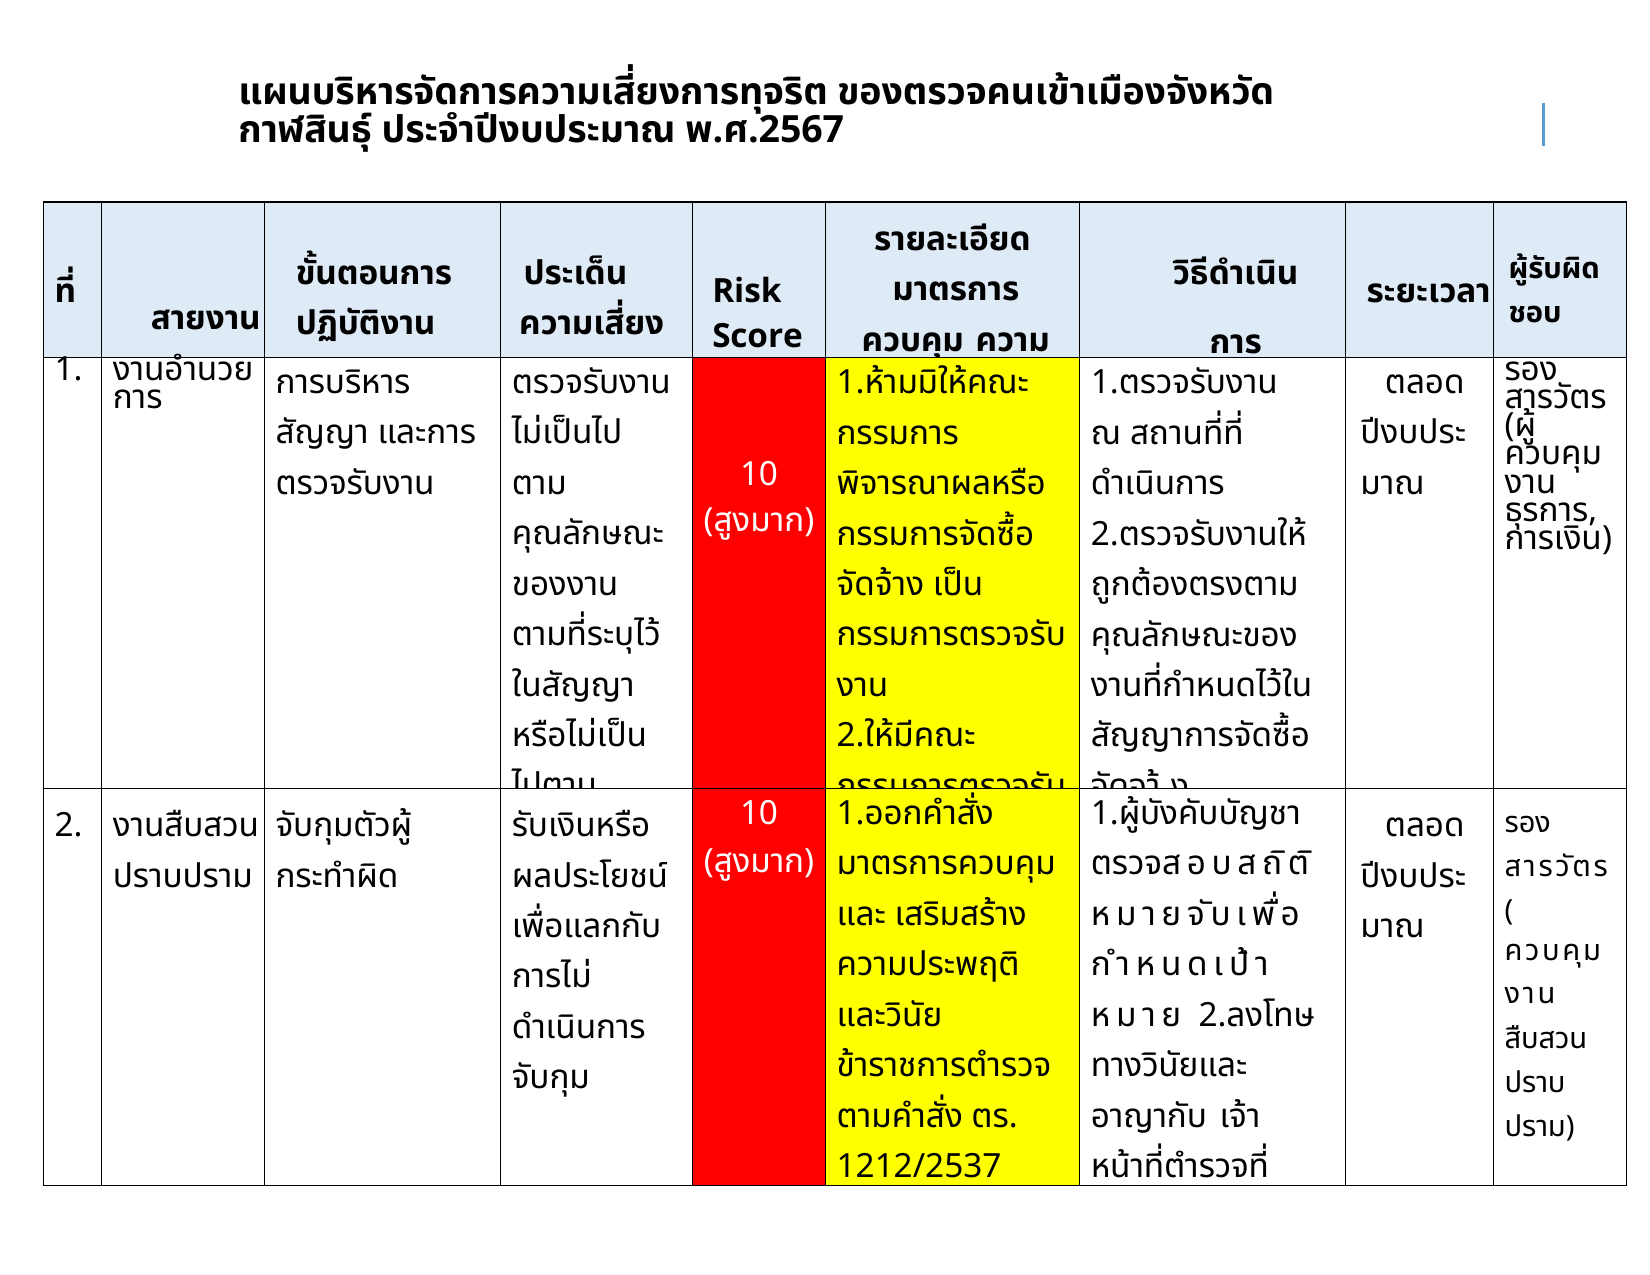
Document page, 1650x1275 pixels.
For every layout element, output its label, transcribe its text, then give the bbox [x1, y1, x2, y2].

table_header รายละเอียดมาตรการควบคุม ความเสี่ยง การทุจริต [826, 203, 1079, 357]
table_header ผู้รับผิดชอบ [1494, 203, 1626, 357]
table_cell 10 (สูงมาก) [693, 358, 825, 788]
table_cell รองสารวัตร (ผู้ควบคุมงานธุรการ, การเงิน) [1494, 358, 1626, 788]
table_cell จับกุมตัวผู้กระทำผิด [265, 789, 500, 1185]
table_cell 1.ออกคำสั่งมาตรการควบคุมและ เสริมสร้างความประพฤติและวินัย ข้าราชการตำรวจตามคำสั่ง ตร. 1212/2537 2.ผู้บังคับบัญชากำหนดเป้าหมายเพื่อป้องกันการเอื้อประโยชน์เพื่อแลกกับการไม่ถูกจับกุม [826, 789, 1079, 1185]
table_cell 1.ตรวจรับงาน ณ สถานที่ที่ดำเนินการ 2.ตรวจรับงานให้ถูกต้องตรงตามคุณลักษณะของงานที่กำหนดไว้ในสัญญาการจัดซื้อจัดจา้ ง 3.ในกรณีที่การดำเนินงานไม่เป็นไปตามสัญญา ให้รายงานผู้บังคับบัญชาเพื่อสั่งการ [1080, 358, 1345, 788]
table_cell ตรวจรับงานไม่เป็นไปตามคุณลักษณะของงานตามที่ระบุไว้ในสัญญาหรือไม่เป็นไปตามสัญญา แลกกับเงินหรือผลประโยชน์ที่ผู้ประกอบการ เสนอให้ [501, 358, 692, 788]
table_header สายงาน [102, 203, 264, 357]
table_cell การบริหารสัญญา และการตรวจรับงาน [265, 358, 500, 788]
subtitle แผนบริหารจัดการความเสี่ยงการทุจริต ของตรวจคนเข้าเมืองจังหวัดกาฬสินธุ์ ประจำปีงบประมาณ พ.ศ.2567 [238, 74, 1375, 149]
table_cell 1.ห้ามมิให้คณะกรรมการพิจารณาผลหรือกรรมการจัดซื้อ จัดจ้าง เป็นกรรมการตรวจรับงาน 2.ให้มีคณะกรรมการตรวจรับงาน ไม่น้อยกวา่ 3 คน 3.คณะกรรมการตรวจ รับงานปฏิบัติหน้าที่อยา่ ง จริงจัง ตรงไปตรงมา และตรวจรับด้วยตนเอง [826, 358, 1079, 788]
table_cell 2. [44, 789, 101, 1185]
table_header ประเด็นความเสี่ยง การทุจริต [501, 203, 692, 357]
table_cell งานสืบสวนปราบปราม [102, 789, 264, 1185]
table_header ระยะเวลา [1346, 203, 1493, 357]
table_cell รองสารวัตร (ควบคุมงานสืบสวนปราบปราม) [1494, 789, 1626, 1185]
table_cell ตลอด ปีงบประมาณ [1346, 358, 1493, 788]
table_cell รับเงินหรือผลประโยชน์ เพื่อแลกกับการไม่ ดำเนินการจับกุม [501, 789, 692, 1185]
table_header Risk Score [693, 203, 825, 357]
table_cell 1.ผู้บังคับบัญชาตรวจสอบสถิติหมายจับเพื่อกำหนดเป้าหมาย 2.ลงโทษทางวินัยและอาญากับ เจ้าหน้าที่ตำรวจที่กระทำผิด [1080, 789, 1345, 1185]
table_cell 1. [44, 358, 101, 788]
table_header ที่ [44, 203, 101, 357]
table_header วิธีดำเนินการ [1080, 203, 1345, 357]
table_cell ตลอด ปีงบประมาณ [1346, 789, 1493, 1185]
table_cell 10 (สูงมาก) [693, 789, 825, 1185]
table_cell งานอำนวยการ [102, 358, 264, 788]
table_header ขั้นตอนการปฏิบัติงาน [265, 203, 500, 357]
